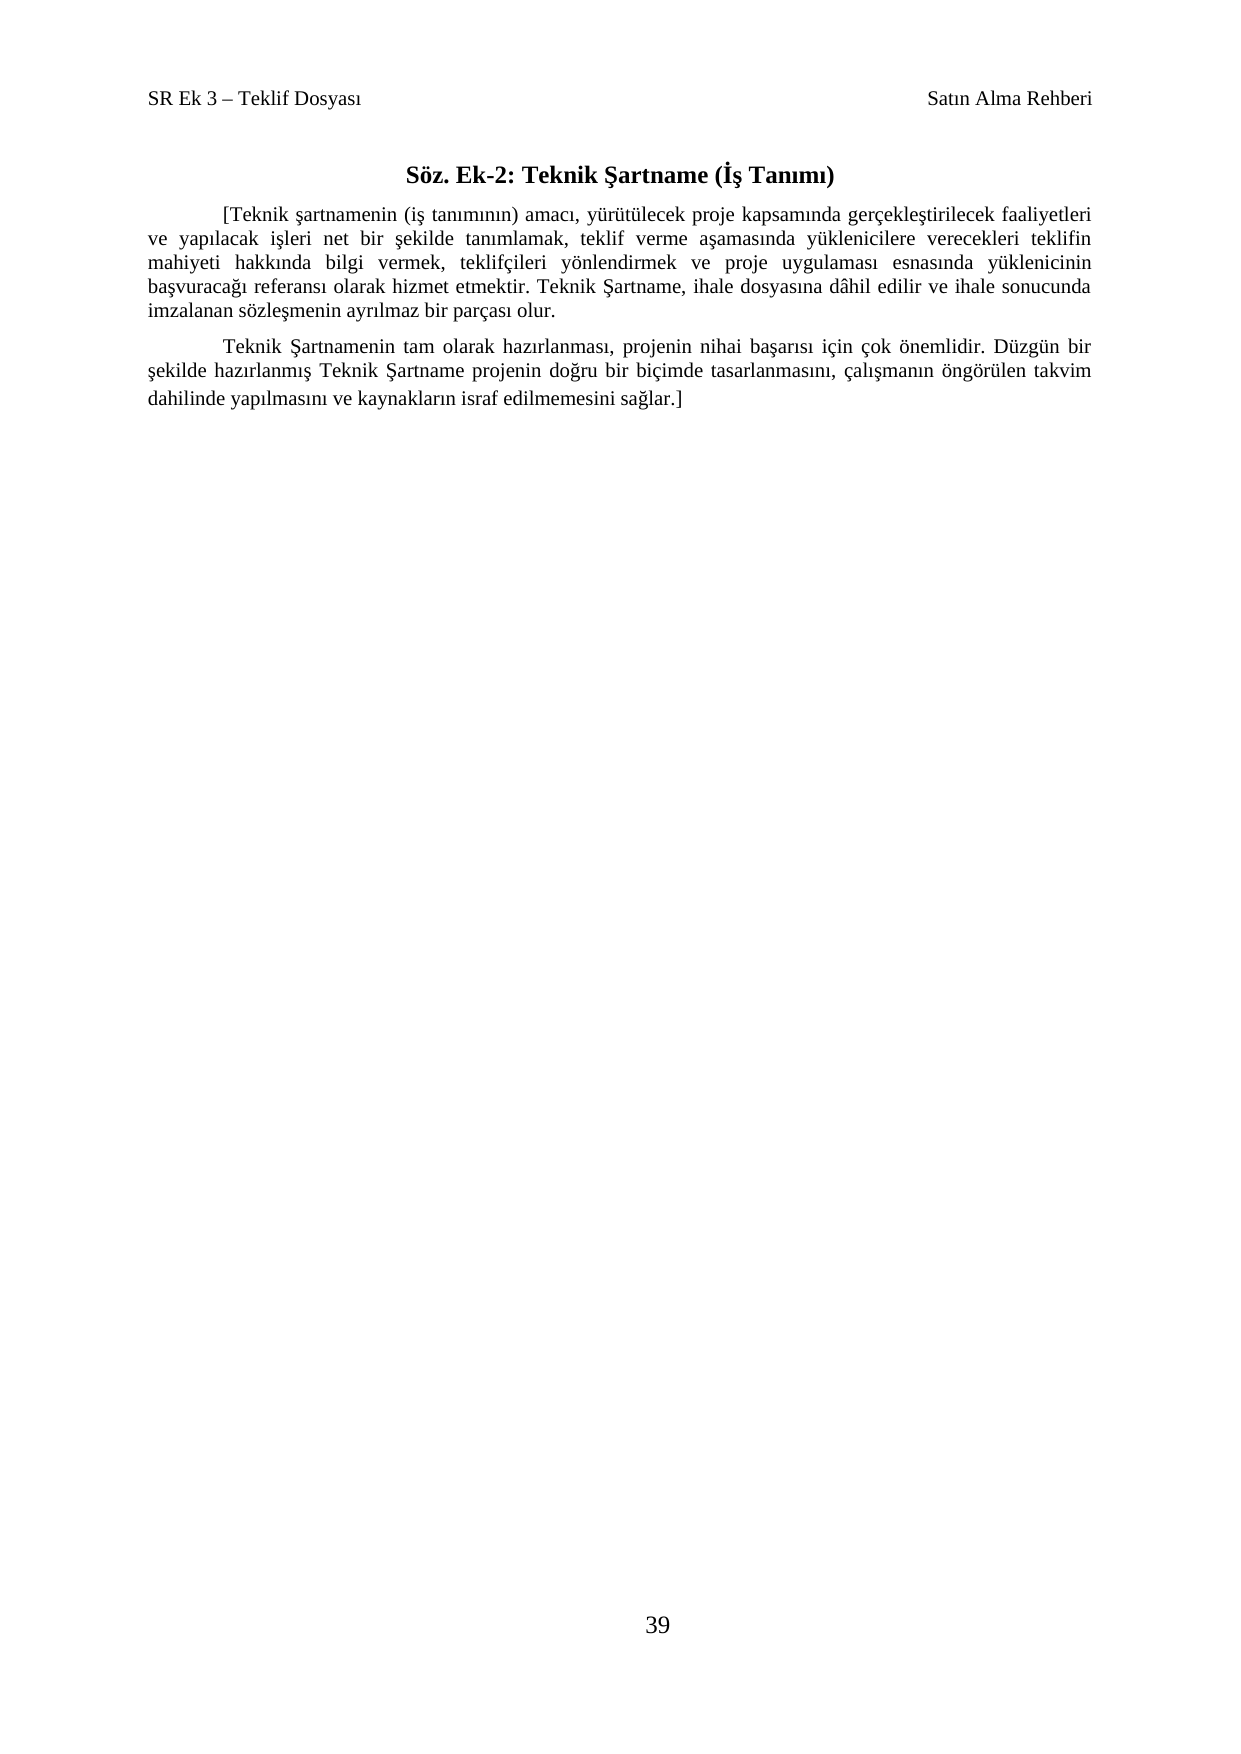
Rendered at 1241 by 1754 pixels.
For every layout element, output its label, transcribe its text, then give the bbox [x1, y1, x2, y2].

text Teknik Şartnamenin tam olarak hazırlanması, projenin nihai başarısı için çok önemlidir. Düzgün bir şekilde hazırlanmış Teknik Şartname projenin doğru bir biçimde tasarlanmasını, çalışmanın öngörülen takvim dahilinde yapılmasını ve kaynakların israf edilmemesini sağlar.] [148, 334, 1093, 411]
subtitle Söz. Ek-2: Teknik Şartname (İş Tanımı) [148, 160, 1093, 189]
text [Teknik şartnamenin (iş tanımının) amacı, yürütülecek proje kapsamında gerçekleştirilecek faaliyetleri ve yapılacak işleri net bir şekilde tanımlamak, teklif verme aşamasında yüklenicilere verecekleri teklifin mahiyeti hakkında bilgi vermek, teklifçileri yönlendirmek ve proje uygulaması esnasında yüklenicinin başvuracağı referansı olarak hizmet etmektir. Teknik Şartname, ihale dosyasına dâhil edilir ve ihale sonucunda imzalanan sözleşmenin ayrılmaz bir parçası olur. [148, 201, 1093, 322]
